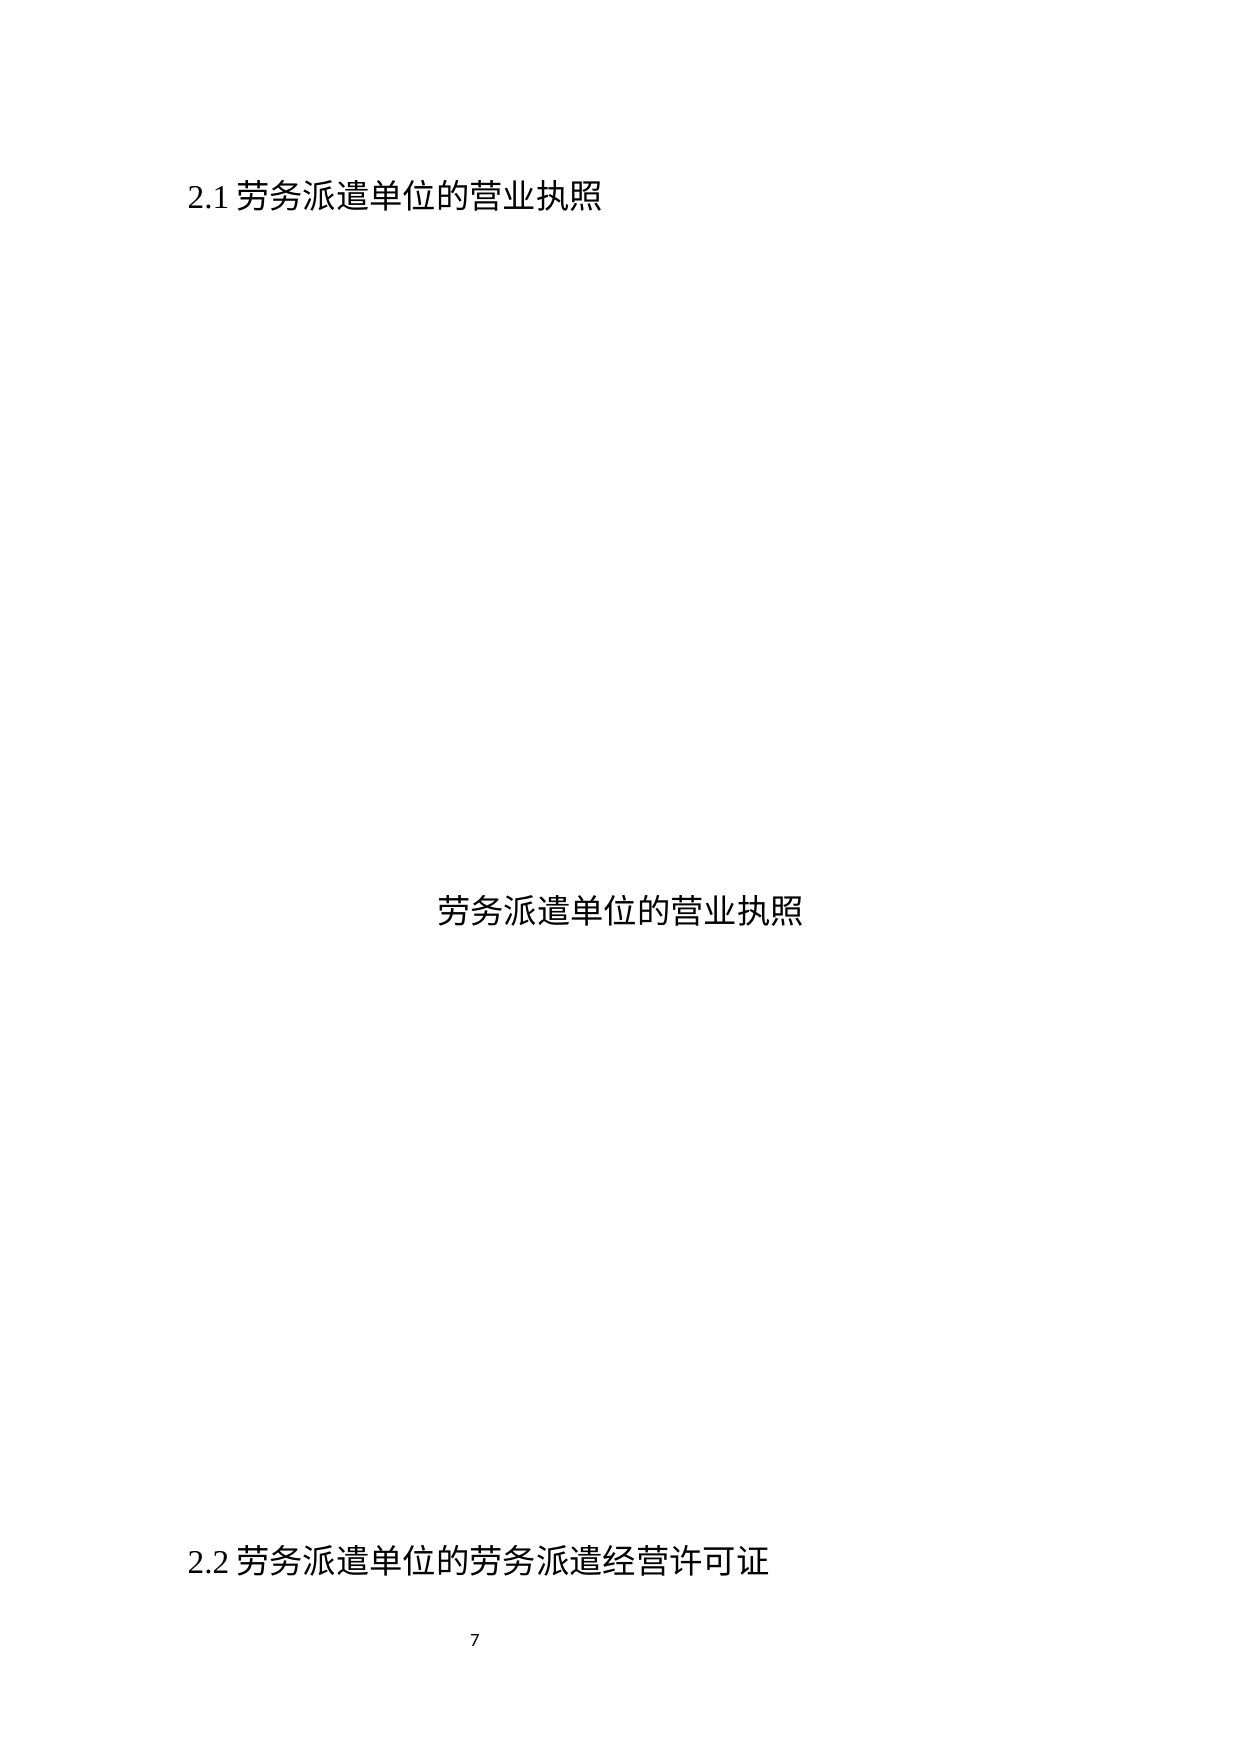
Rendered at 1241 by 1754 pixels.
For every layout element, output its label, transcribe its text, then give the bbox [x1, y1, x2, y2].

text 2.2劳务派遣单位的劳务派遣经营许可证 [187, 1527, 1053, 1592]
text 劳务派遣单位的营业执照 [187, 877, 1053, 942]
text 2.1劳务派遣单位的营业执照 [187, 162, 1053, 227]
